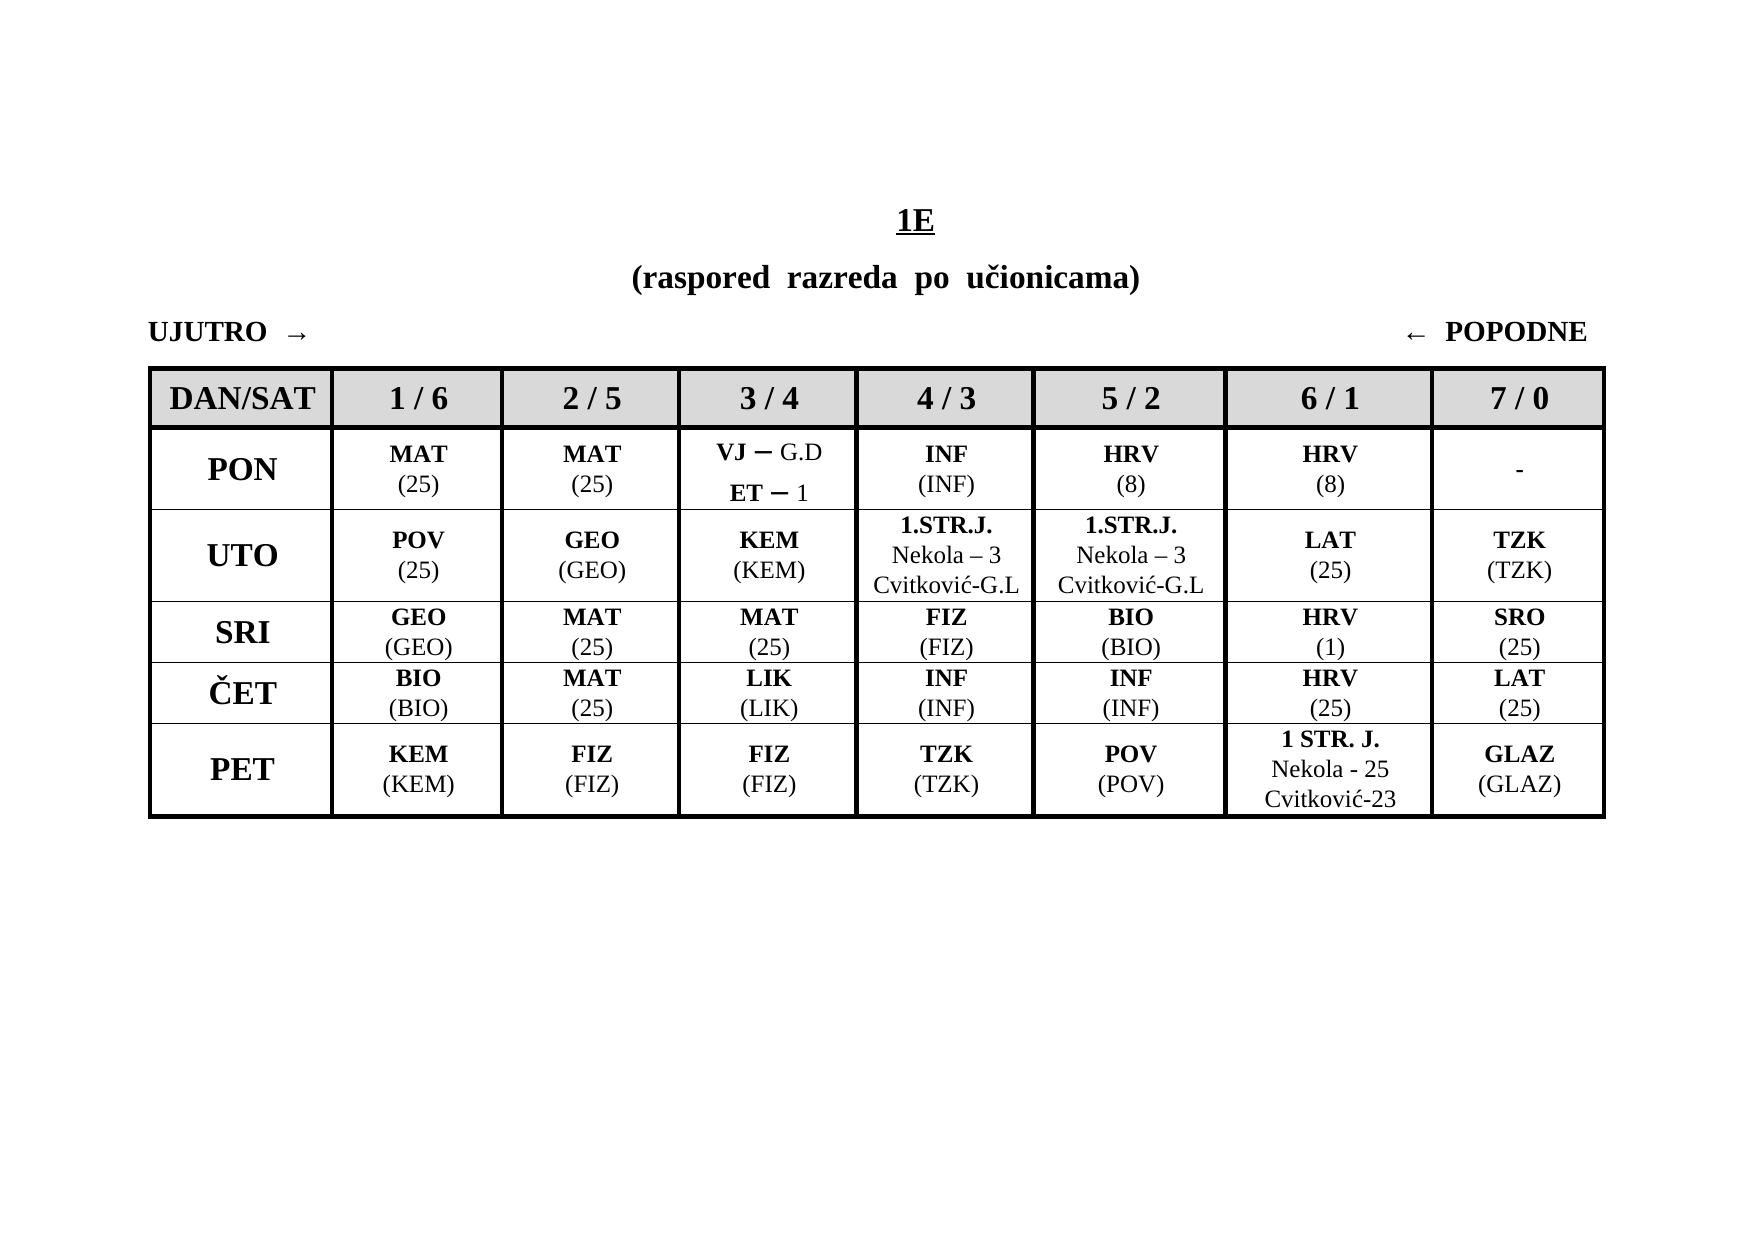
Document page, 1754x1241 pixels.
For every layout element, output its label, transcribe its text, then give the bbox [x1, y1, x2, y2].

table_cell TZK (TZK) [859, 724, 1031, 814]
table_cell KEM (KEM) [334, 724, 500, 814]
table_cell GEO (GEO) [504, 510, 677, 601]
table_cell HRV (8) [1036, 430, 1223, 509]
table_header 7 / 0 [1434, 371, 1602, 425]
table_cell SRO (25) [1434, 602, 1602, 662]
table_cell PET [152, 724, 330, 814]
table_cell POV (POV) [1036, 724, 1223, 814]
text 1E [148, 200, 1683, 238]
table_header 6 / 1 [1228, 371, 1430, 425]
table_cell MAT (25) [504, 430, 677, 509]
text (raspored razreda po učionicama) [88, 257, 1683, 295]
table_cell LIK (LIK) [681, 663, 854, 723]
table_header DAN/SAT [152, 371, 330, 425]
table_cell - [1434, 430, 1602, 509]
table_cell SRI [152, 602, 330, 662]
table_cell BIO (BIO) [1036, 602, 1223, 662]
table_cell FIZ (FIZ) [859, 602, 1031, 662]
table_cell INF (INF) [1036, 663, 1223, 723]
table_cell UTO [152, 510, 330, 601]
table_cell LAT (25) [1434, 663, 1602, 723]
table_cell HRV (8) [1228, 430, 1430, 509]
table_cell BIO (BIO) [334, 663, 500, 723]
table_cell FIZ (FIZ) [681, 724, 854, 814]
table_cell MAT (25) [504, 663, 677, 723]
table_cell TZK (TZK) [1434, 510, 1602, 601]
table_header 3 / 4 [681, 371, 854, 425]
table_cell FIZ (FIZ) [504, 724, 677, 814]
table_cell KEM (KEM) [681, 510, 854, 601]
table_header 1 / 6 [334, 371, 500, 425]
table_header 5 / 2 [1036, 371, 1223, 425]
table_cell GLAZ (GLAZ) [1434, 724, 1602, 814]
table_cell 1.STR.J. Nekola – 3 Cvitković-G.L [1036, 510, 1223, 601]
table_cell LAT (25) [1228, 510, 1430, 601]
table_cell ČET [152, 663, 330, 723]
table_header 4 / 3 [859, 371, 1031, 425]
table_cell MAT (25) [334, 430, 500, 509]
table_cell POV (25) [334, 510, 500, 601]
text UJUTRO → ← POPODNE [88, 314, 1683, 347]
table_cell 1.STR.J. Nekola – 3 Cvitković-G.L [859, 510, 1031, 601]
table_cell 1 STR. J. Nekola - 25 Cvitković-23 [1228, 724, 1430, 814]
table_cell INF (INF) [859, 663, 1031, 723]
table_cell HRV (25) [1228, 663, 1430, 723]
table_cell INF (INF) [859, 430, 1031, 509]
table_cell MAT (25) [504, 602, 677, 662]
table_cell HRV (1) [1228, 602, 1430, 662]
table_cell PON [152, 430, 330, 509]
table_cell VJ – G.D ET – 1 [681, 430, 854, 509]
table_header 2 / 5 [504, 371, 677, 425]
table_cell GEO (GEO) [334, 602, 500, 662]
table_cell MAT (25) [681, 602, 854, 662]
